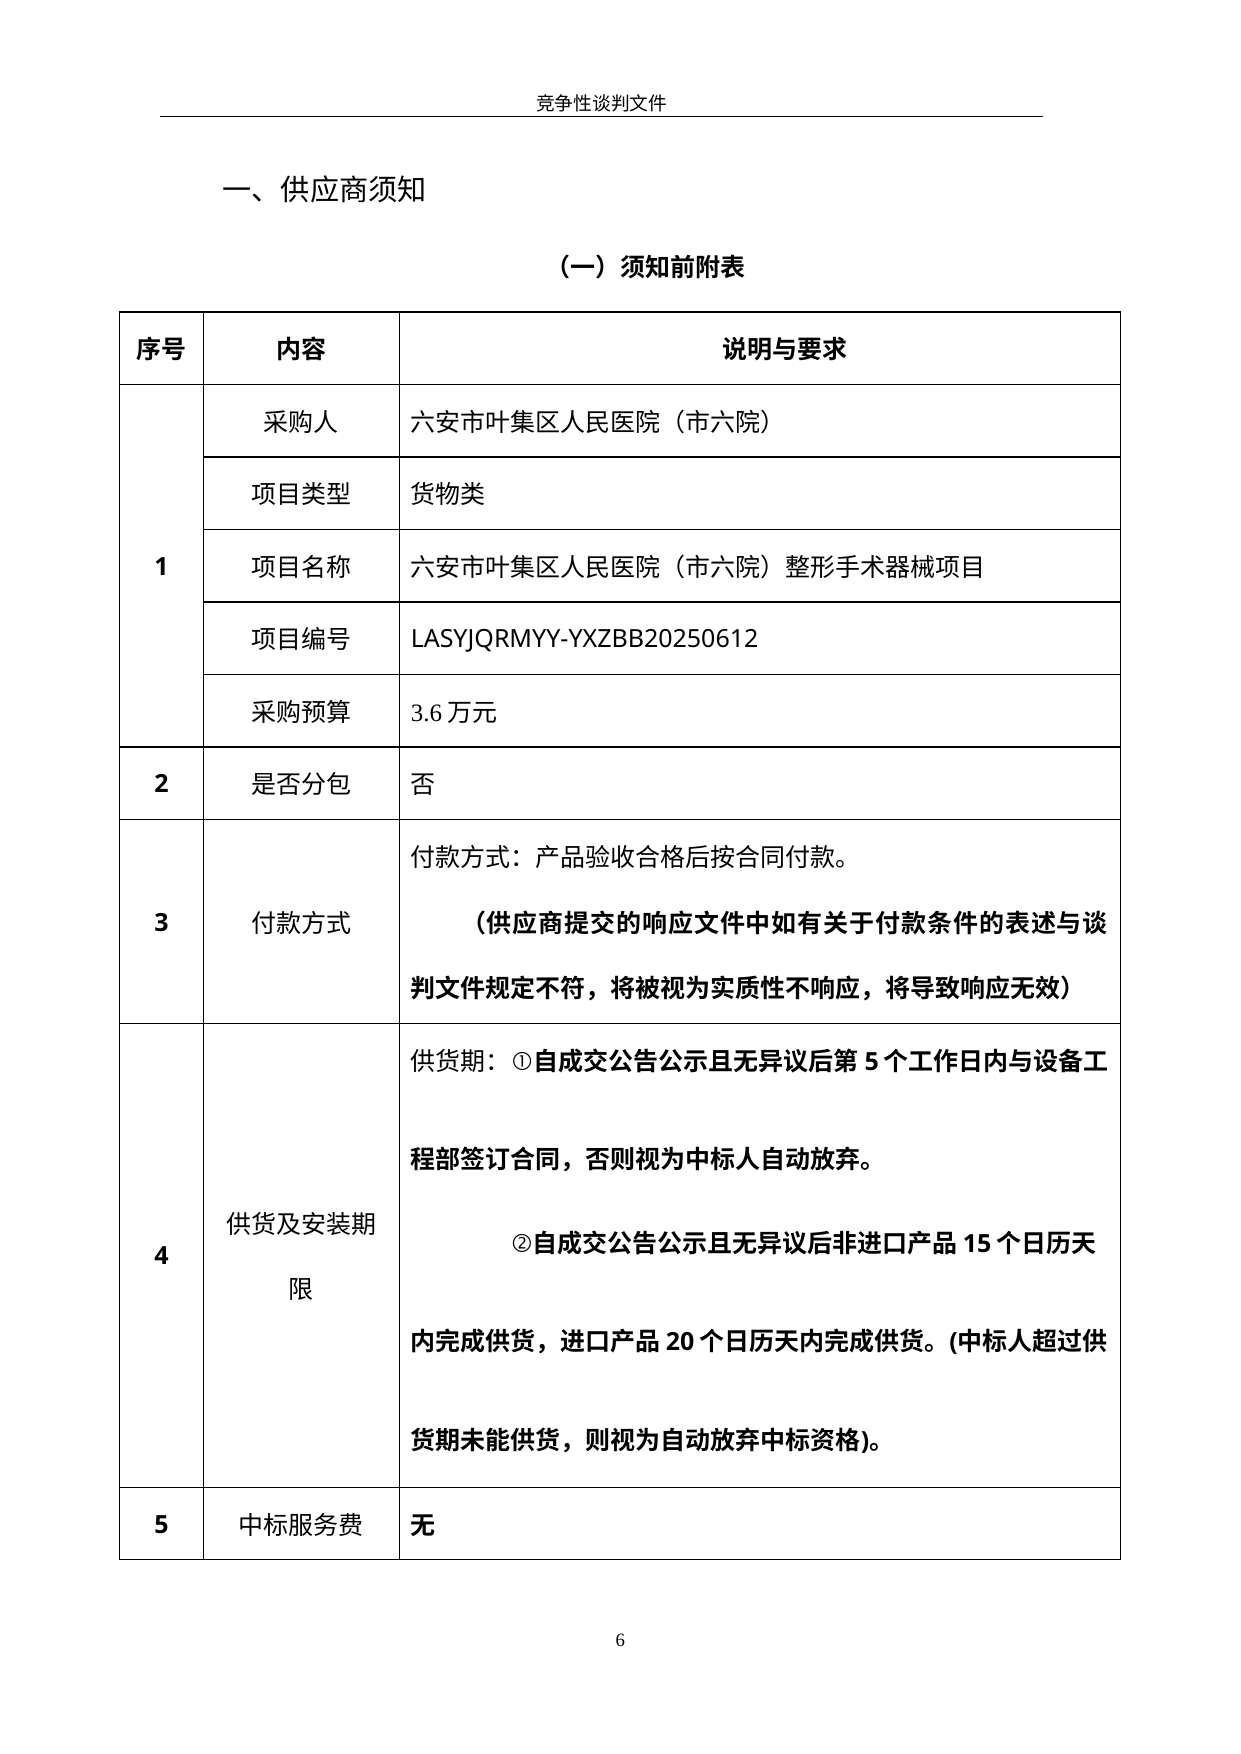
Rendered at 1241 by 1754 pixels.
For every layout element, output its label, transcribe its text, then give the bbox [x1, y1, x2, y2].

subtitle （一）须知前附表 [159, 233, 1081, 299]
table_cell 4 [120, 1024, 203, 1487]
table_cell LASYJQRMYY-YXZBB20250612 [400, 603, 1120, 674]
table_cell 采购预算 [204, 675, 399, 746]
table_header 序号 [120, 313, 203, 384]
text 联系方式：王老师 电话：0564-6488025 一、供应商须知 [159, 155, 1081, 221]
table_cell 3 [120, 820, 203, 1023]
table_cell 项目类型 [204, 458, 399, 529]
table_header 说明与要求 [400, 313, 1120, 384]
table_cell 2 [120, 748, 203, 819]
table_cell 项目名称 [204, 530, 399, 601]
table_cell 项目编号 [204, 603, 399, 674]
table_cell 六安市叶集区人民医院（市六院）整形手术器械项目 [400, 530, 1120, 601]
table_cell 5 [120, 1488, 203, 1559]
table_cell 货物类 [400, 458, 1120, 529]
table_cell 中标服务费 [204, 1488, 399, 1559]
table_cell 无 [400, 1488, 1120, 1559]
table_cell 供货及安装期限 [204, 1024, 399, 1487]
table_cell 3.6万元 [400, 675, 1120, 746]
table_cell 付款方式 [204, 820, 399, 1023]
table_cell 采购人 [204, 385, 399, 456]
table_cell 是否分包 [204, 748, 399, 819]
table_cell 否 [400, 748, 1120, 819]
table_cell 付款方式：产品验收合格后按合同付款。 （供应商提交的响应文件中如有关于付款条件的表述与谈判文件规定不符，将被视为实质性不响应，将导致响应无效） [400, 820, 1120, 1023]
table_cell 供货期：自成交公告公示且无异议后第5个工作日内与设备工程部签订合同，否则视为中标人自动放弃。 自成交公告公示且无异议后非进口产品15个日历天内完成供货，进口产品20个日历天内完成供货。(中标人超过供货期未能供货，则视为自动放弃中标资格)。 [400, 1024, 1120, 1487]
table_cell 六安市叶集区人民医院（市六院） [400, 385, 1120, 456]
table_header 内容 [204, 313, 399, 384]
table_cell 1 [120, 385, 203, 746]
